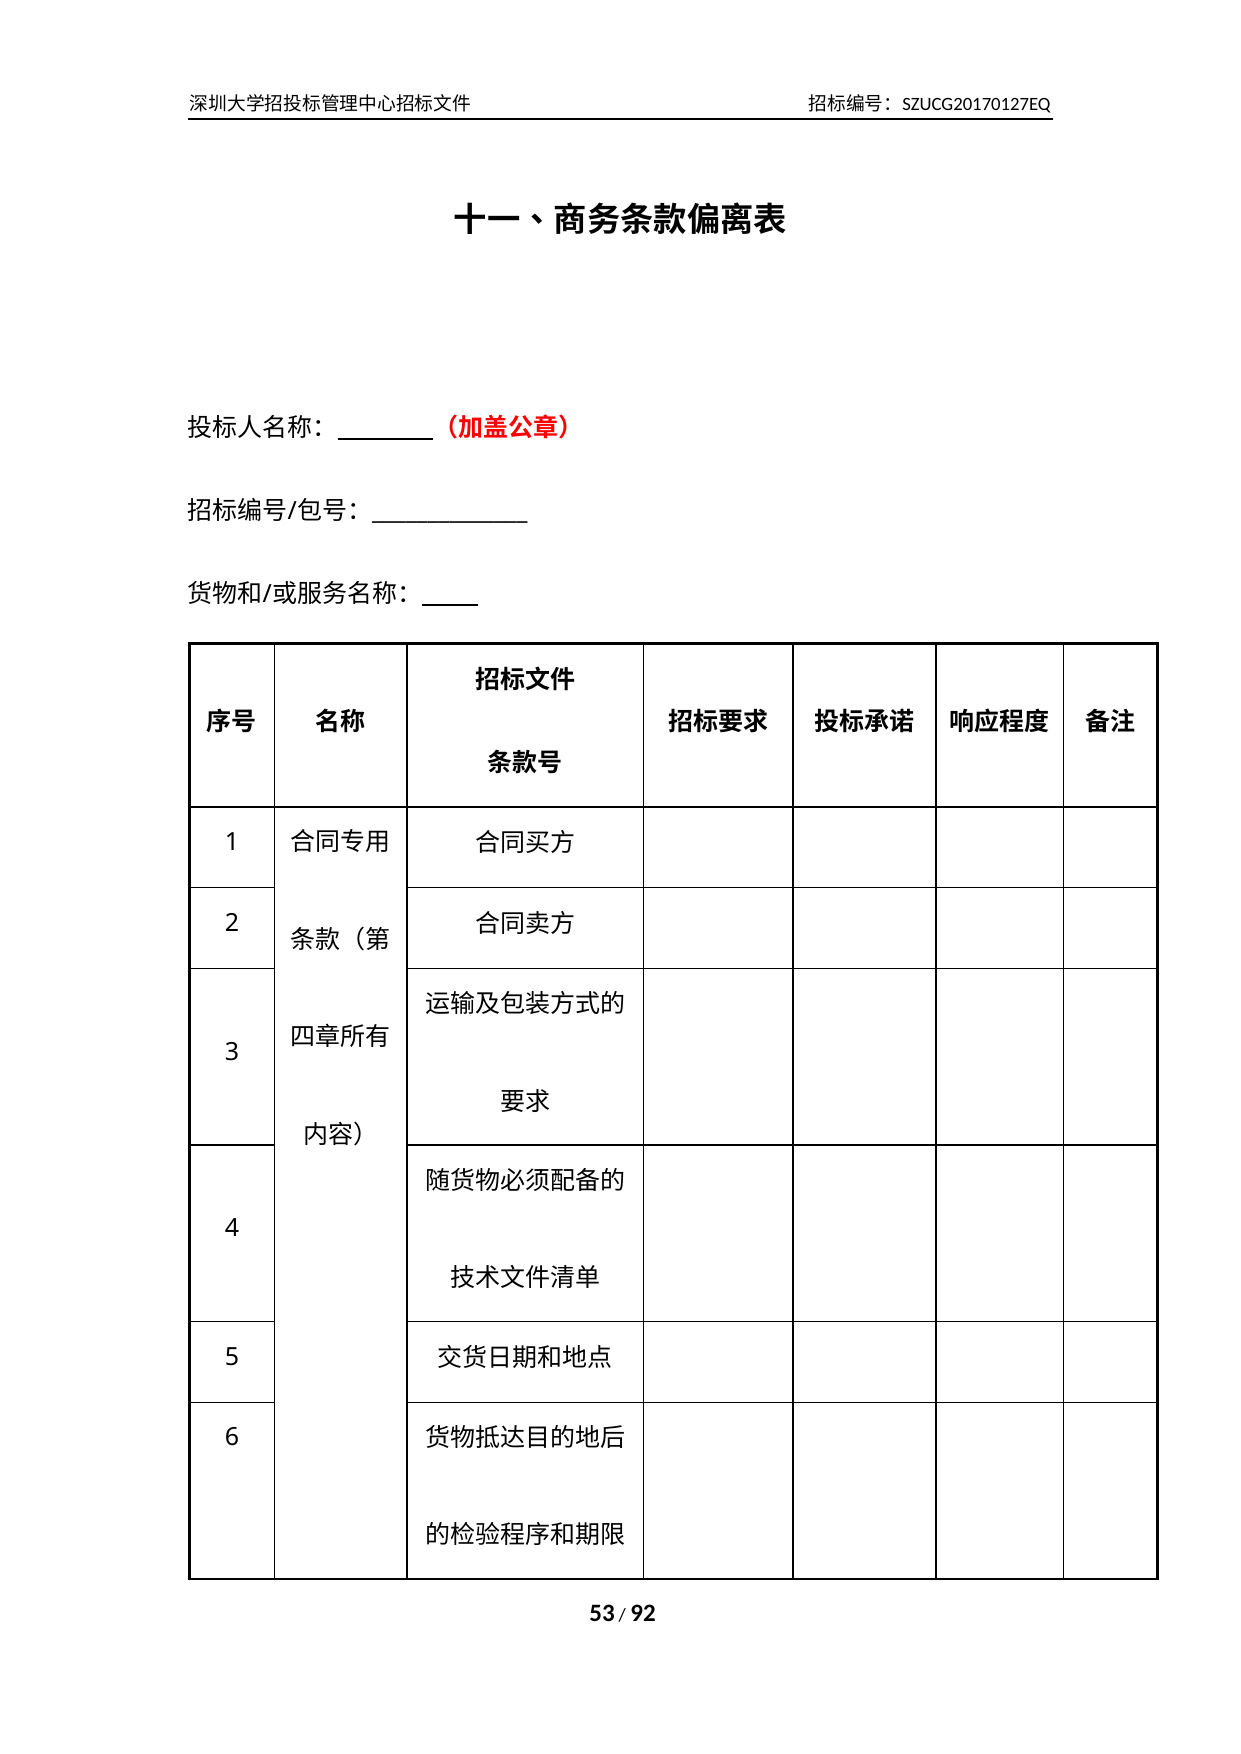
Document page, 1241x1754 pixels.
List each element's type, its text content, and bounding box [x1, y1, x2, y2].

text 投标人名称： （加盖公章） [187, 393, 1053, 458]
table_header 投标承诺 [794, 645, 935, 806]
table_cell [644, 808, 792, 887]
table_cell [794, 888, 935, 968]
table_cell 合同卖方 [408, 888, 643, 968]
table_cell 1 [191, 808, 274, 887]
table_header 响应程度 [937, 645, 1063, 806]
table_cell 运输及包装方式的要求 [408, 969, 643, 1144]
table_cell [644, 888, 792, 968]
table_cell [644, 1146, 792, 1321]
table_cell [1064, 1403, 1156, 1578]
table_cell 2 [191, 888, 274, 968]
table_cell [937, 969, 1063, 1144]
table_cell 6 [191, 1403, 274, 1578]
table_cell [794, 808, 935, 887]
table_header 序号 [191, 645, 274, 806]
table_cell [1064, 888, 1156, 968]
table_cell 合同买方 [408, 808, 643, 887]
text 招标编号/包号：______________ [187, 476, 1053, 541]
table_header 名称 [275, 645, 406, 806]
table_cell [937, 808, 1063, 887]
table_cell [1064, 969, 1156, 1144]
table_cell [644, 1403, 792, 1578]
table_cell [644, 969, 792, 1144]
table_cell [644, 1322, 792, 1402]
table_cell 5 [191, 1322, 274, 1402]
table_header 招标要求 [644, 645, 792, 806]
table_cell [1064, 808, 1156, 887]
table_cell [794, 1146, 935, 1321]
table_cell 3 [191, 969, 274, 1144]
table_cell [937, 1322, 1063, 1402]
table_cell 随货物必须配备的技术文件清单 [408, 1146, 643, 1321]
table_cell [794, 1322, 935, 1402]
table_header 备注 [1064, 645, 1156, 806]
table_cell 合同专用条款（第四章所有内容） [275, 808, 406, 1578]
table_cell [937, 1403, 1063, 1578]
subtitle 十一、商务条款偏离表 [187, 186, 1053, 251]
table_cell 4 [191, 1146, 274, 1321]
table_cell [794, 969, 935, 1144]
table_cell [937, 1146, 1063, 1321]
table_cell [1064, 1146, 1156, 1321]
table_header 招标文件 条款号 [408, 645, 643, 806]
table_cell [937, 888, 1063, 968]
table_cell 交货日期和地点 [408, 1322, 643, 1402]
table_cell 货物抵达目的地后的检验程序和期限 [408, 1403, 643, 1578]
text 货物和/或服务名称： [187, 559, 1053, 624]
table_cell [1064, 1322, 1156, 1402]
table_cell [794, 1403, 935, 1578]
